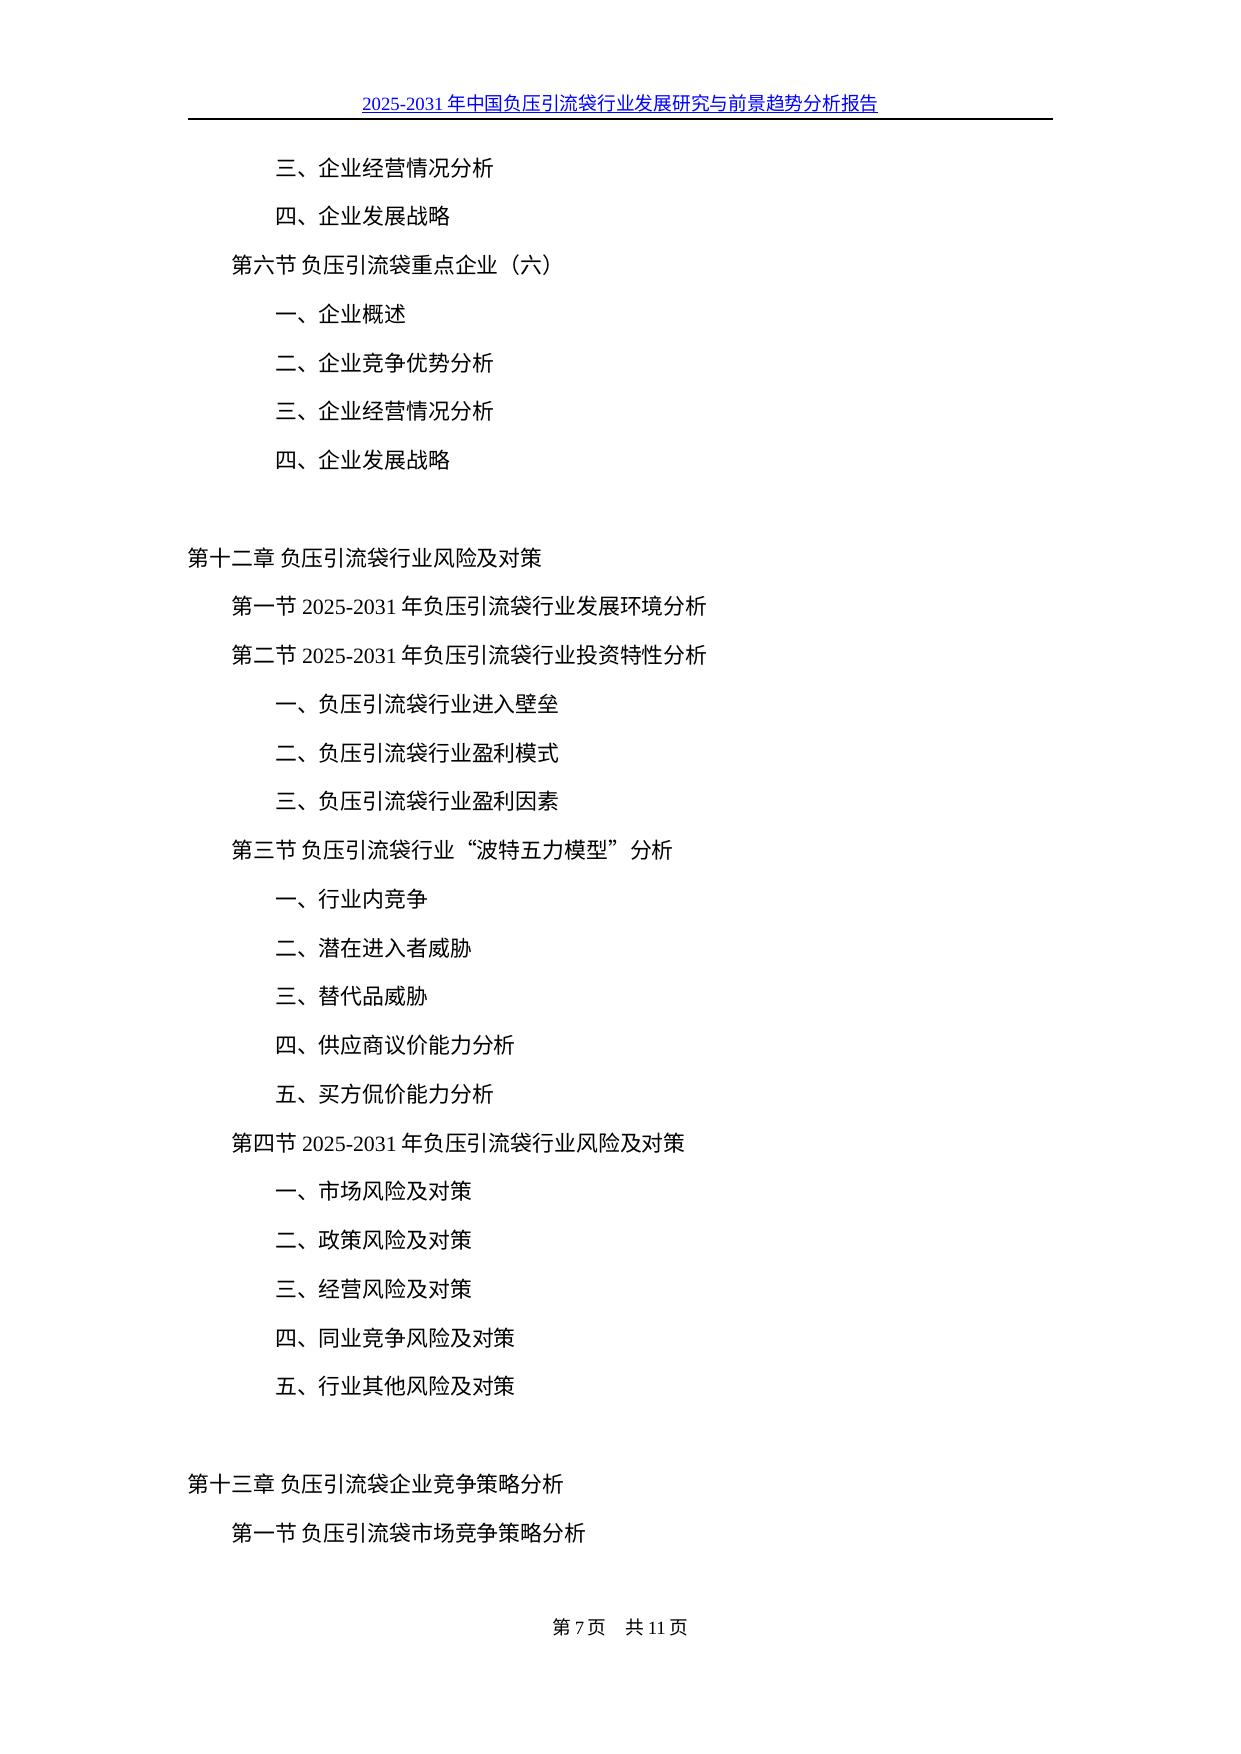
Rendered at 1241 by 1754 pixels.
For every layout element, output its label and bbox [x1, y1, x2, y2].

text [187, 150, 1053, 1548]
